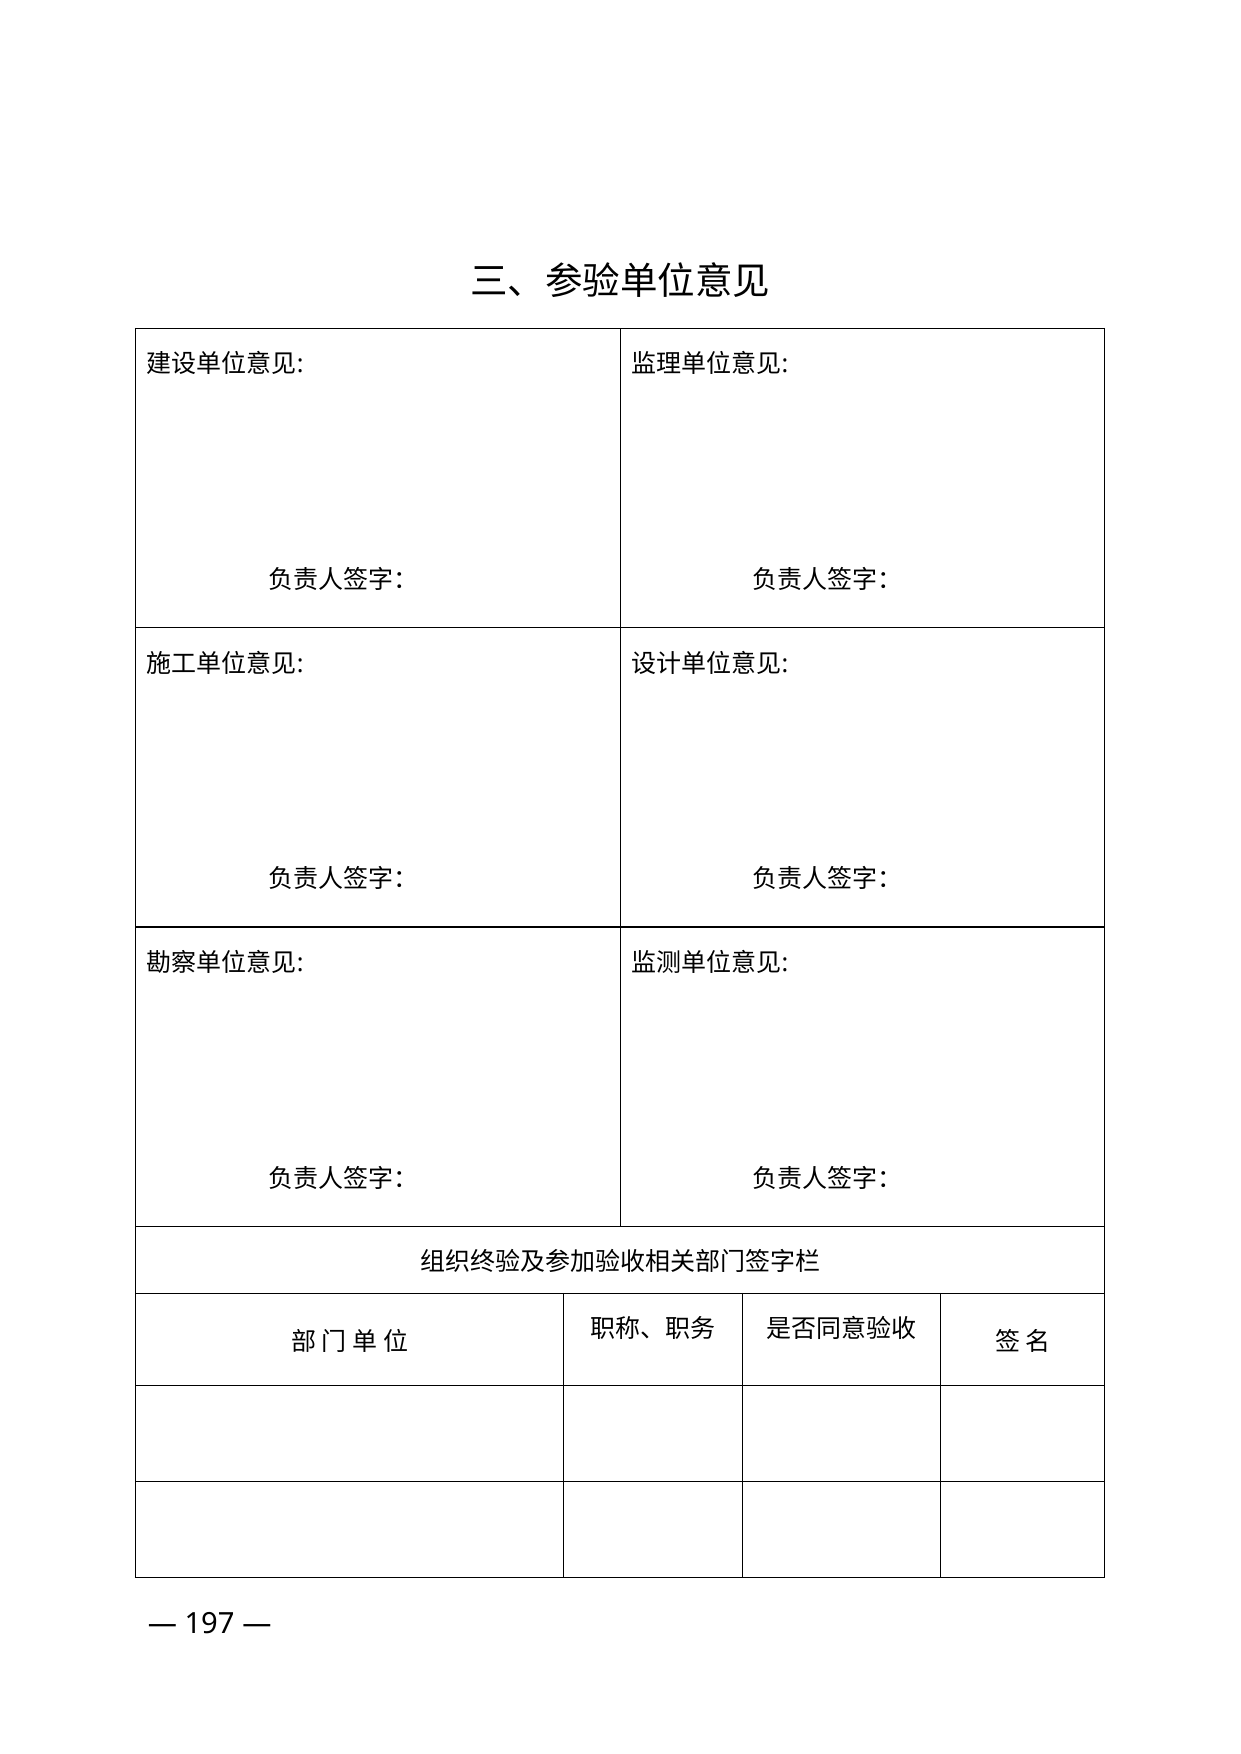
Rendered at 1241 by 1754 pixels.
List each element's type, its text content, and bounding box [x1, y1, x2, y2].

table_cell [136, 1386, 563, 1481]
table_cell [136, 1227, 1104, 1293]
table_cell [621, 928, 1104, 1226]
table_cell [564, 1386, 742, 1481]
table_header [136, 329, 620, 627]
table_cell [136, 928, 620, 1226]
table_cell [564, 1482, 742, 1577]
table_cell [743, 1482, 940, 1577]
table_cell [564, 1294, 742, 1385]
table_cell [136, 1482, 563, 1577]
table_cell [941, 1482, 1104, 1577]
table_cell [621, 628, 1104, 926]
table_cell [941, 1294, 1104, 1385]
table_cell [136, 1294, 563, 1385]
text 三、参验单位意见 [148, 245, 1093, 312]
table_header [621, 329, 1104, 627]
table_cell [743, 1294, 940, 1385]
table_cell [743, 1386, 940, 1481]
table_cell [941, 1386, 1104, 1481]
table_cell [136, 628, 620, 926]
